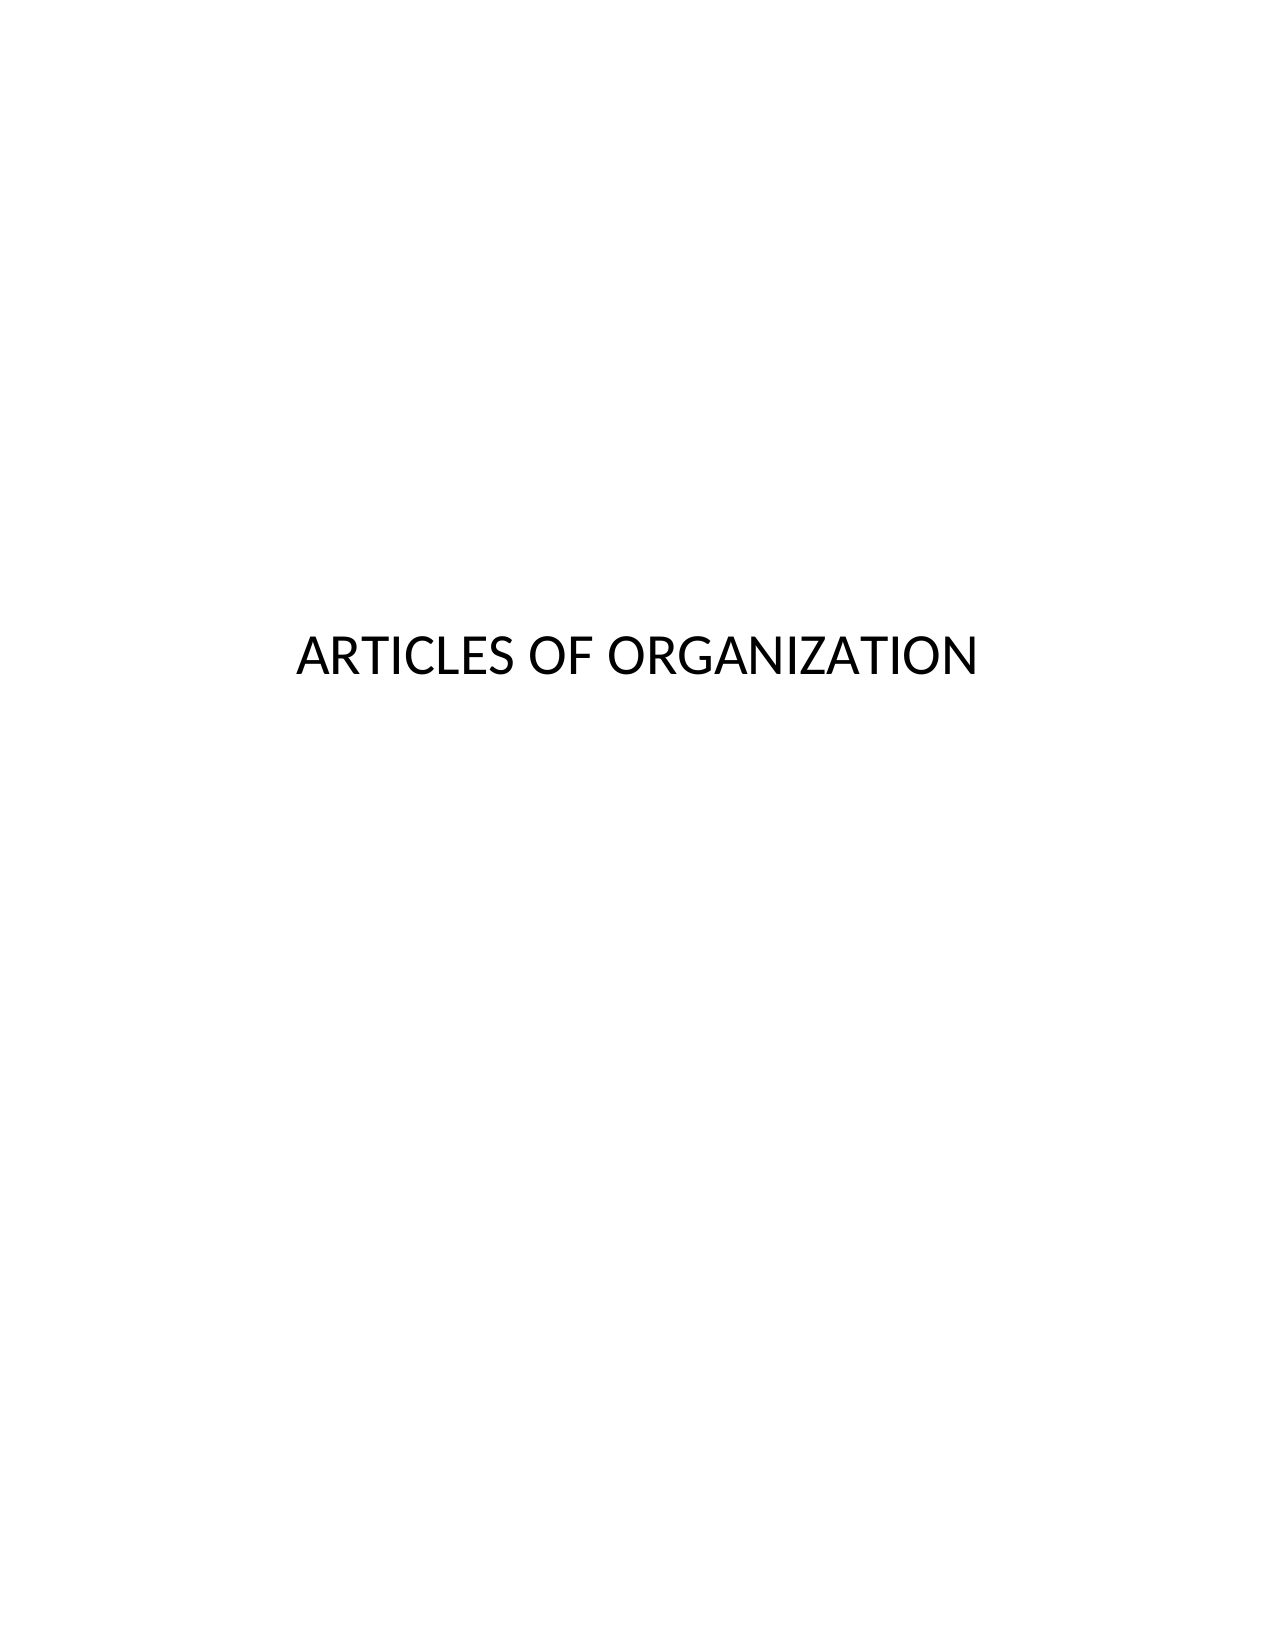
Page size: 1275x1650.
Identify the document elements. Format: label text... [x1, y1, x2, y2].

subtitle ARTICLES OF ORGANIZATION [296, 619, 979, 689]
